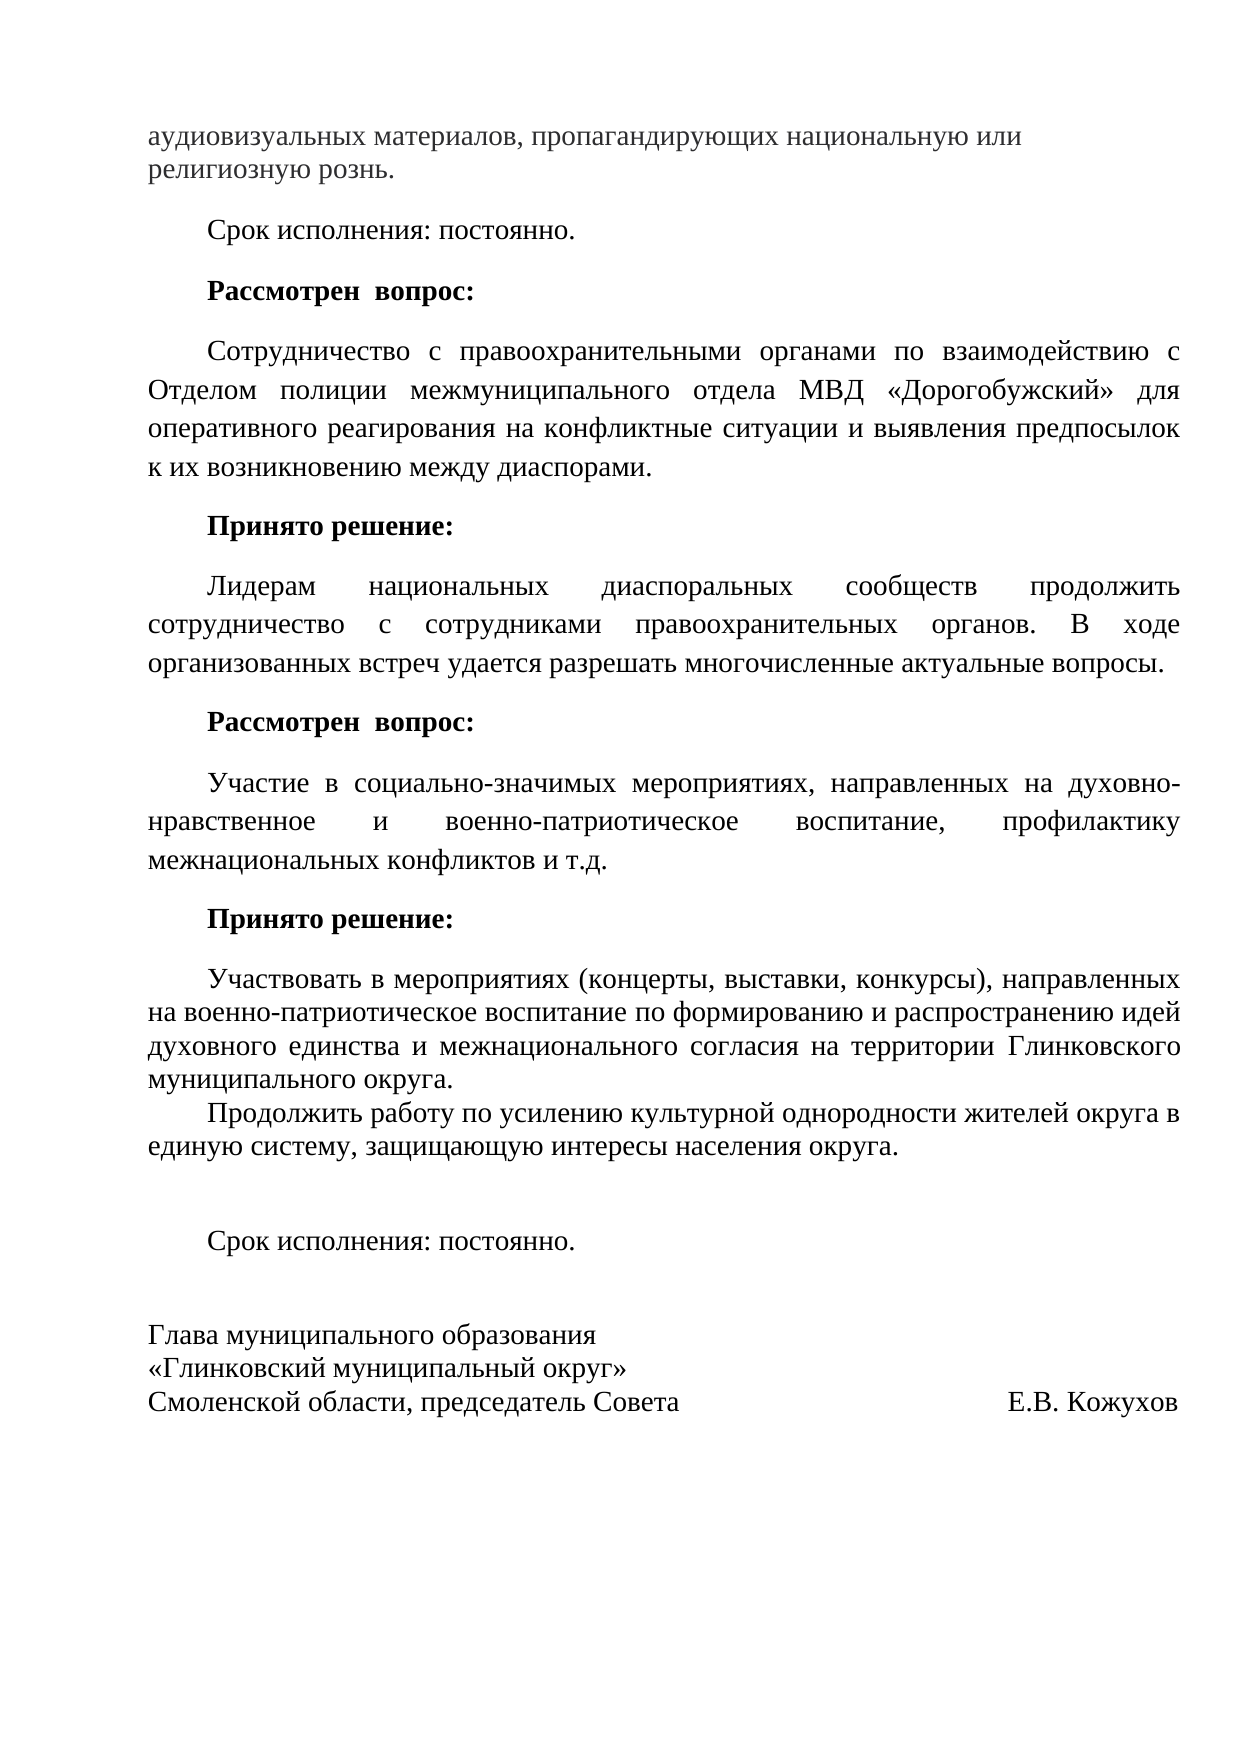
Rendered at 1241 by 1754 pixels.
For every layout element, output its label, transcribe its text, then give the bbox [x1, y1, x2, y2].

text Принято решение: [148, 508, 1181, 542]
text Принято решение: [148, 901, 1181, 935]
text Срок исполнения: постоянно. [148, 212, 1181, 246]
text Участвовать в мероприятиях (концерты, выставки, конкурсы), направленных на военно-патриотическое воспитание по формированию и распространению идей духовного единства и межнационального согласия на территории Глинковского муниципального округа. [148, 961, 1181, 1095]
text Сотрудничество с правоохранительными органами по взаимодействию с Отделом полиции межмуниципального отдела МВД «Дорогобужский» для оперативного реагирования на конфликтные ситуации и выявления предпосылок к их возникновению между диаспорами. [148, 333, 1181, 483]
text Смоленской области, председатель Совета Е.В. Кожухов [148, 1384, 1181, 1417]
text Лидерам национальных диаспоральных сообществ продолжить сотрудничество с сотрудниками правоохранительных органов. В ходе организованных встреч удается разрешать многочисленные актуальные вопросы. [148, 568, 1181, 678]
text Рассмотрен вопрос: [148, 704, 1181, 738]
text Срок исполнения: постоянно. [148, 1223, 1181, 1256]
text Глава муниципального образования [148, 1317, 1181, 1350]
text Рассмотрен вопрос: [148, 273, 1181, 306]
text Участие в социально-значимых мероприятиях, направленных на духовно-нравственное и военно-патриотическое воспитание, профилактику межнациональных конфликтов и т.д. [148, 765, 1181, 876]
text «Глинковский муниципальный округ» [148, 1350, 1181, 1384]
text Продолжить работу по усилению культурной однородности жителей округа в единую систему, защищающую интересы населения округа. [148, 1095, 1181, 1162]
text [148, 118, 1181, 185]
